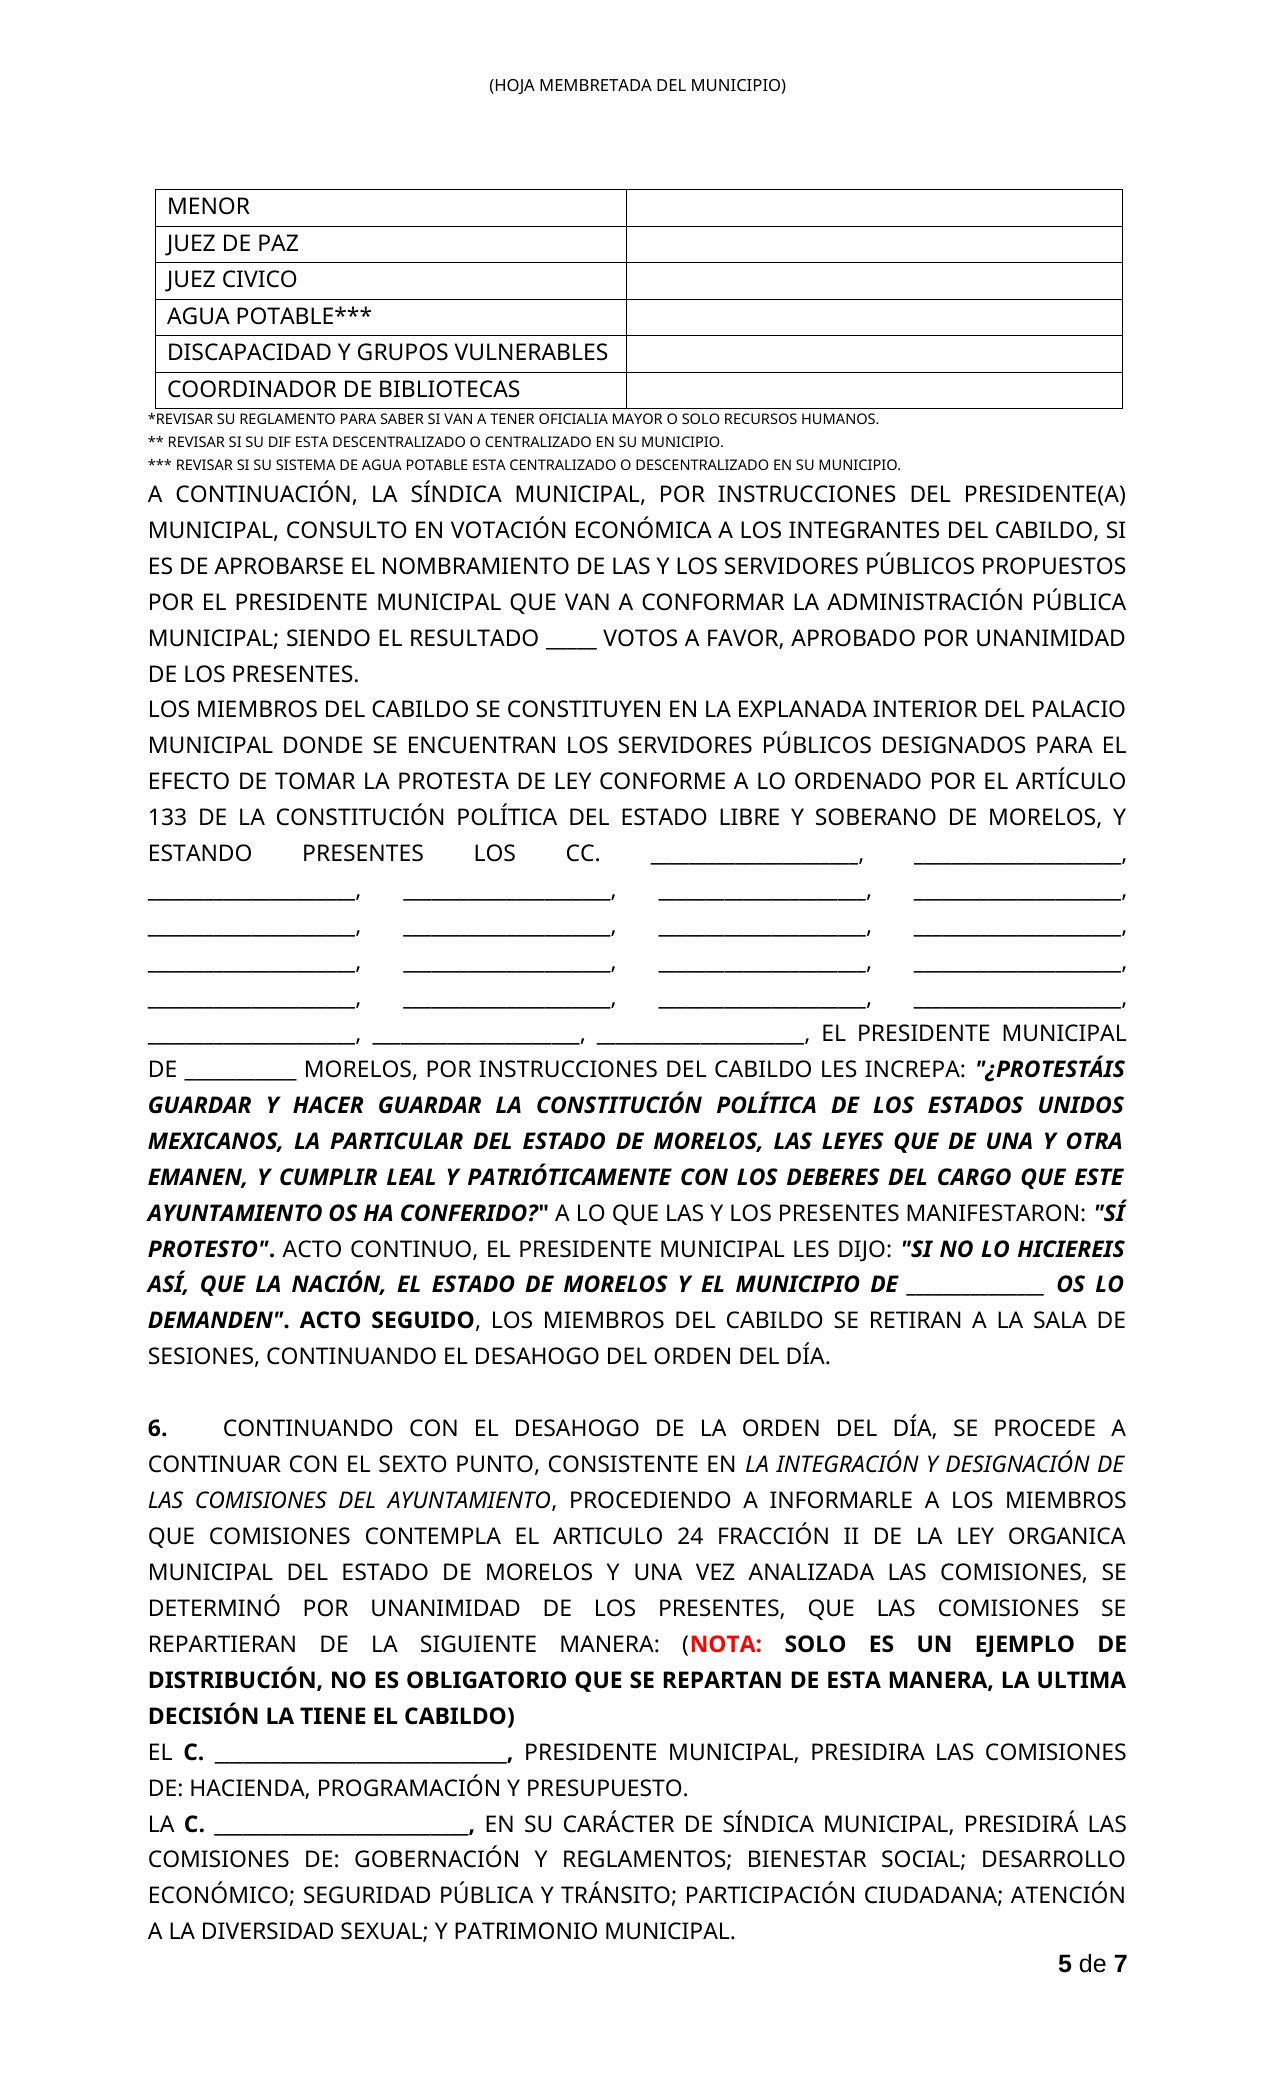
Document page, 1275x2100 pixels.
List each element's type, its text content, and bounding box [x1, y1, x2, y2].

text ** REVISAR SI SU DIF ESTA DESCENTRALIZADO O CENTRALIZADO EN SU MUNICIPIO. [148, 432, 1127, 452]
table_cell JUEZ CIVICO [156, 263, 626, 299]
text *REVISAR SU REGLAMENTO PARA SABER SI VAN A TENER OFICIALIA MAYOR O SOLO RECURSOS HUMANOS. [148, 409, 1127, 429]
table_cell JUEZ DE PAZ [156, 227, 626, 262]
table_cell [627, 227, 1122, 262]
table_cell [627, 263, 1122, 299]
list LA C. ___________________________, EN SU CARÁCTER DE SÍNDICA MUNICIPAL, PRESIDIRÁ LAS COMISIONES DE: GOBERNACIÓN Y REGLAMENTOS; BIENESTAR SOCIAL; DESARROLLO ECONÓMICO; SEGURIDAD PÚBLICA Y TRÁNSITO; PARTICIPACIÓN CIUDADANA; ATENCIÓN A LA DIVERSIDAD SEXUAL; Y PATRIMONIO MUNICIPAL. [148, 1807, 1127, 1947]
table_cell AGUA POTABLE*** [156, 300, 626, 335]
list CONTINUANDO CON EL DESAHOGO DE LA ORDEN DEL DÍA, SE PROCEDE A CONTINUAR CON EL SEXTO PUNTO, CONSISTENTE EN LA INTEGRACIÓN Y DESIGNACIÓN DE LAS COMISIONES DEL AYUNTAMIENTO, PROCEDIENDO A INFORMARLE A LOS MIEMBROS QUE COMISIONES CONTEMPLA EL ARTICULO 24 FRACCIÓN II DE LA LEY ORGANICA MUNICIPAL DEL ESTADO DE MORELOS Y UNA VEZ ANALIZADA LAS COMISIONES, SE DETERMINÓ POR UNANIMIDAD DE LOS PRESENTES, QUE LAS COMISIONES SE REPARTIERAN DE LA SIGUIENTE MANERA: (NOTA: SOLO ES UN EJEMPLO DE DISTRIBUCIÓN, NO ES OBLIGATORIO QUE SE REPARTAN DE ESTA MANERA, LA ULTIMA DECISIÓN LA TIENE EL CABILDO) [148, 1412, 1127, 1731]
table_cell [627, 373, 1122, 408]
table_cell [627, 300, 1122, 335]
text LOS MIEMBROS DEL CABILDO SE CONSTITUYEN EN LA EXPLANADA INTERIOR DEL PALACIO MUNICIPAL DONDE SE ENCUENTRAN LOS SERVIDORES PÚBLICOS DESIGNADOS PARA EL EFECTO DE TOMAR LA PROTESTA DE LEY CONFORME A LO ORDENADO POR EL ARTÍCULO 133 DE LA CONSTITUCIÓN POLÍTICA DEL ESTADO LIBRE Y SOBERANO DE MORELOS, Y ESTANDO PRESENTES LOS CC. ______________________, ______________________, ______________________, ______________________, ______________________, ______________________, ______________________, ______________________, ______________________, ______________________, ______________________, ______________________, ______________________, ______________________, ______________________, ______________________, ______________________, ______________________, ______________________, ______________________, ______________________, EL PRESIDENTE MUNICIPAL DE ___________ MORELOS, POR INSTRUCCIONES DEL CABILDO LES INCREPA: "¿PROTESTÁIS GUARDAR Y HACER GUARDAR LA CONSTITUCIÓN POLÍTICA DE LOS ESTADOS UNIDOS MEXICANOS, LA PARTICULAR DEL ESTADO DE MORELOS, LAS LEYES QUE DE UNA Y OTRA EMANEN, Y CUMPLIR LEAL Y PATRIÓTICAMENTE CON LOS DEBERES DEL CARGO QUE ESTE AYUNTAMIENTO OS HA CONFERIDO?" A LO QUE LAS Y LOS PRESENTES MANIFESTARON: "SÍ PROTESTO". ACTO CONTINUO, EL PRESIDENTE MUNICIPAL LES DIJO: "SI NO LO HICIEREIS ASÍ, QUE LA NACIÓN, EL ESTADO DE MORELOS Y EL MUNICIPIO DE _______________ OS LO DEMANDEN". ACTO SEGUIDO, LOS MIEMBROS DEL CABILDO SE RETIRAN A LA SALA DE SESIONES, CONTINUANDO EL DESAHOGO DEL ORDEN DEL DÍA. [148, 693, 1127, 1372]
list EL C. _______________________________, PRESIDENTE MUNICIPAL, PRESIDIRA LAS COMISIONES DE: HACIENDA, PROGRAMACIÓN Y PRESUPUESTO. [148, 1736, 1127, 1803]
table_cell COORDINADOR DE BIBLIOTECAS [156, 373, 626, 408]
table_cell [156, 190, 626, 226]
text *** REVISAR SI SU SISTEMA DE AGUA POTABLE ESTA CENTRALIZADO O DESCENTRALIZADO EN SU MUNICIPIO. [148, 455, 1127, 475]
table_cell DISCAPACIDAD Y GRUPOS VULNERABLES [156, 336, 626, 372]
table_cell [627, 190, 1122, 226]
text A CONTINUACIÓN, LA SÍNDICA MUNICIPAL, POR INSTRUCCIONES DEL PRESIDENTE(A) MUNICIPAL, CONSULTO EN VOTACIÓN ECONÓMICA A LOS INTEGRANTES DEL CABILDO, SI ES DE APROBARSE EL NOMBRAMIENTO DE LAS Y LOS SERVIDORES PÚBLICOS PROPUESTOS POR EL PRESIDENTE MUNICIPAL QUE VAN A CONFORMAR LA ADMINISTRACIÓN PÚBLICA MUNICIPAL; SIENDO EL RESULTADO _____ VOTOS A FAVOR, APROBADO POR UNANIMIDAD DE LOS PRESENTES. [148, 478, 1127, 689]
table_cell [627, 336, 1122, 372]
